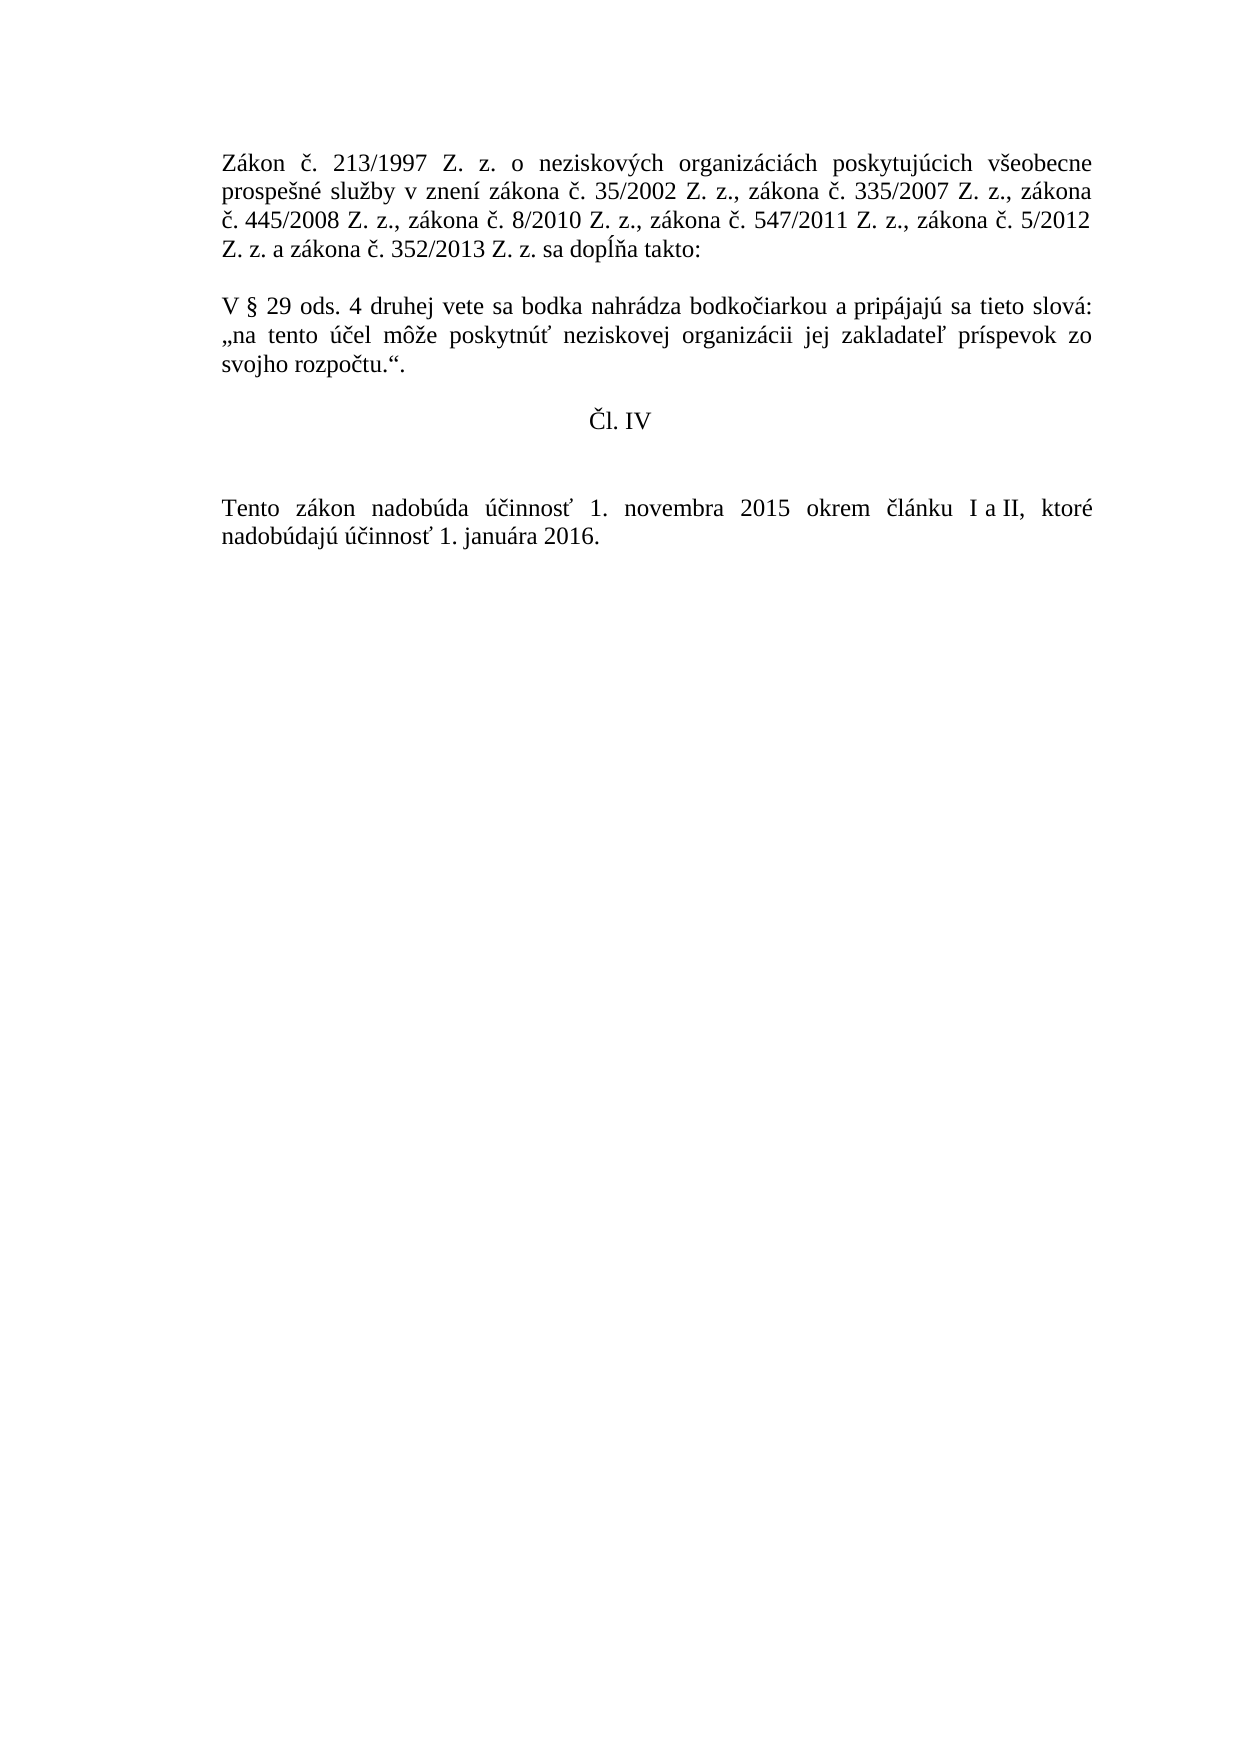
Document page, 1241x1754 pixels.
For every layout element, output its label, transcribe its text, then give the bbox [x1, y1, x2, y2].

text Zákon č. 213/1997 Z. z. o neziskových organizáciách poskytujúcich všeobecne prospešné služby v znení zákona č. 35/2002 Z. z., zákona č. 335/2007 Z. z., zákona č. 445/2008 Z. z., zákona č. 8/2010 Z. z., zákona č. 547/2011 Z. z., zákona č. 5/2012 Z. z. a zákona č. 352/2013 Z. z. sa dopĺňa takto: [221, 148, 1093, 263]
text Čl. IV [148, 406, 1093, 435]
text Tento zákon nadobúda účinnosť 1. novembra 2015 okrem článku I a II, ktoré nadobúdajú účinnosť 1. januára 2016. [221, 493, 1093, 550]
text V § 29 ods. 4 druhej vete sa bodka nahrádza bodkočiarkou a pripájajú sa tieto slová: „na tento účel môže poskytnúť neziskovej organizácii jej zakladateľ príspevok zo svojho rozpočtu.“. [221, 291, 1093, 378]
